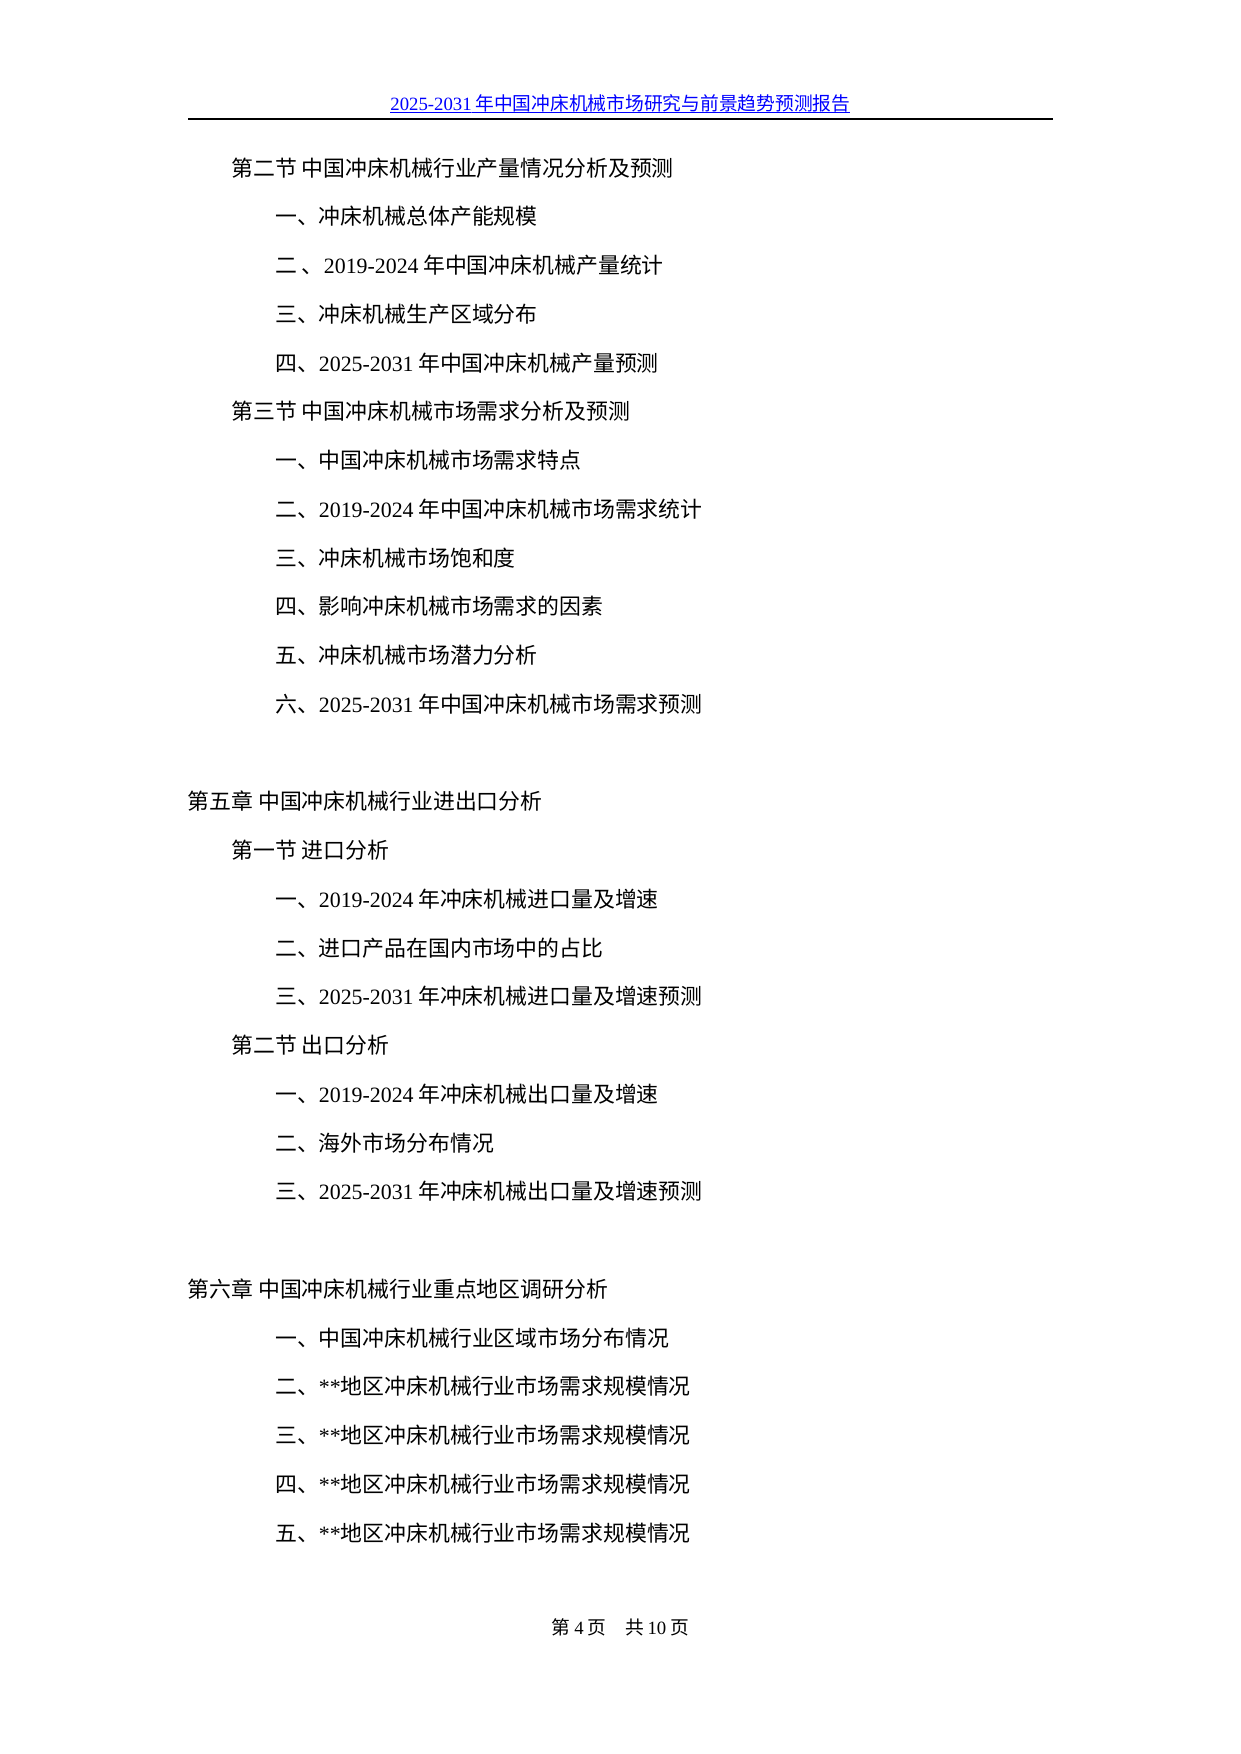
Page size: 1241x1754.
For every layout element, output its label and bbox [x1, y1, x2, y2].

text [187, 150, 1053, 1548]
